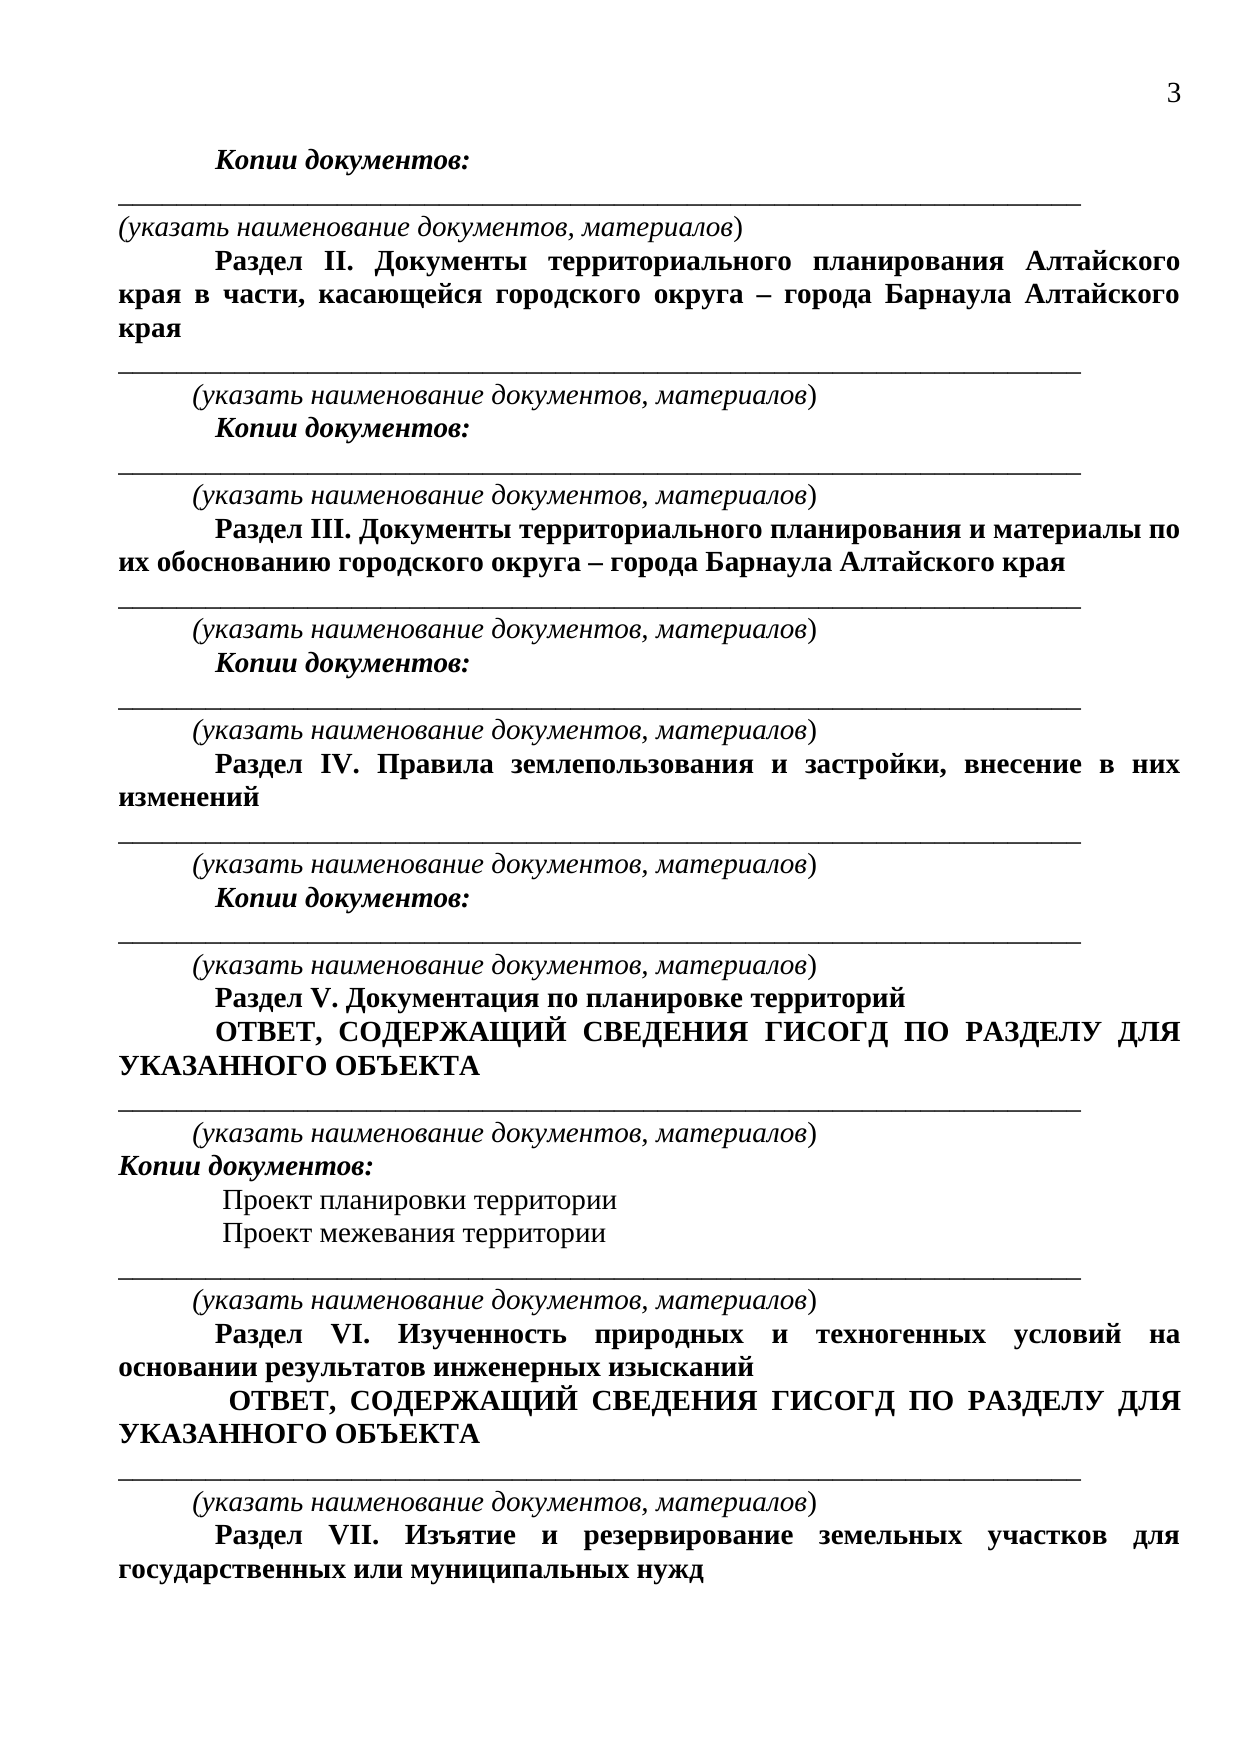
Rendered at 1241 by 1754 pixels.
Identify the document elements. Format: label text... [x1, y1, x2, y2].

text __________________________________________________________________ [118, 343, 1181, 377]
text __________________________________________________________________ [118, 578, 1181, 612]
text (указать наименование документов, материалов) [118, 477, 1181, 511]
text Копии документов: [118, 645, 1181, 679]
text __________________________________________________________________ [118, 813, 1181, 846]
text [118, 1484, 1181, 1517]
text __________________________________________________________________ [118, 1081, 1181, 1115]
text __________________________________________________________________ [118, 444, 1181, 477]
text __________________________________________________________________ [118, 1249, 1181, 1282]
text Копии документов: [118, 880, 1181, 913]
text  Проект планировки территории [118, 1182, 1181, 1215]
text Копии документов: [118, 410, 1181, 444]
text (указать наименование документов, материалов) [118, 846, 1181, 880]
text (указать наименование документов, материалов) [118, 712, 1181, 746]
text (указать наименование документов, материалов) [118, 612, 1181, 645]
text ОТВЕТ, СОДЕРЖАЩИЙ СВЕДЕНИЯ ГИСОГД ПО РАЗДЕЛУ ДЛЯ УКАЗАННОГО ОБЪЕКТА [118, 1014, 1181, 1081]
text Раздел V. Документация по планировке территорий [118, 981, 1181, 1014]
text Копии документов: [118, 142, 1181, 176]
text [118, 1450, 1181, 1484]
text __________________________________________________________________ [118, 913, 1181, 947]
text (указать наименование документов, материалов) [118, 1282, 1181, 1316]
text Копии документов: [118, 1148, 1181, 1182]
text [118, 209, 1181, 243]
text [118, 176, 1181, 209]
text  Проект межевания территории [118, 1215, 1181, 1249]
text __________________________________________________________________ [118, 679, 1181, 712]
text Раздел VI. Изученность природных и техногенных условий на основании результатов инженерных изысканий [118, 1316, 1181, 1383]
text (указать наименование документов, материалов) [118, 377, 1181, 410]
text Раздел III. Документы территориального планирования и материалы по их обоснованию городского округа – города Барнаула Алтайского края [118, 511, 1181, 578]
text  ОТВЕТ, СОДЕРЖАЩИЙ СВЕДЕНИЯ ГИСОГД ПО РАЗДЕЛУ ДЛЯ УКАЗАННОГО ОБЪЕКТА [118, 1383, 1181, 1450]
text Раздел II. Документы территориального планирования Алтайского края в части, касающейся городского округа – города Барнаула Алтайского края [118, 243, 1181, 343]
text Раздел IV. Правила землепользования и застройки, внесение в них изменений [118, 746, 1181, 813]
text (указать наименование документов, материалов) [118, 1115, 1181, 1148]
text Раздел VII. Изъятие и резервирование земельных участков для государственных или муниципальных нужд [118, 1517, 1181, 1584]
text (указать наименование документов, материалов) [118, 947, 1181, 981]
